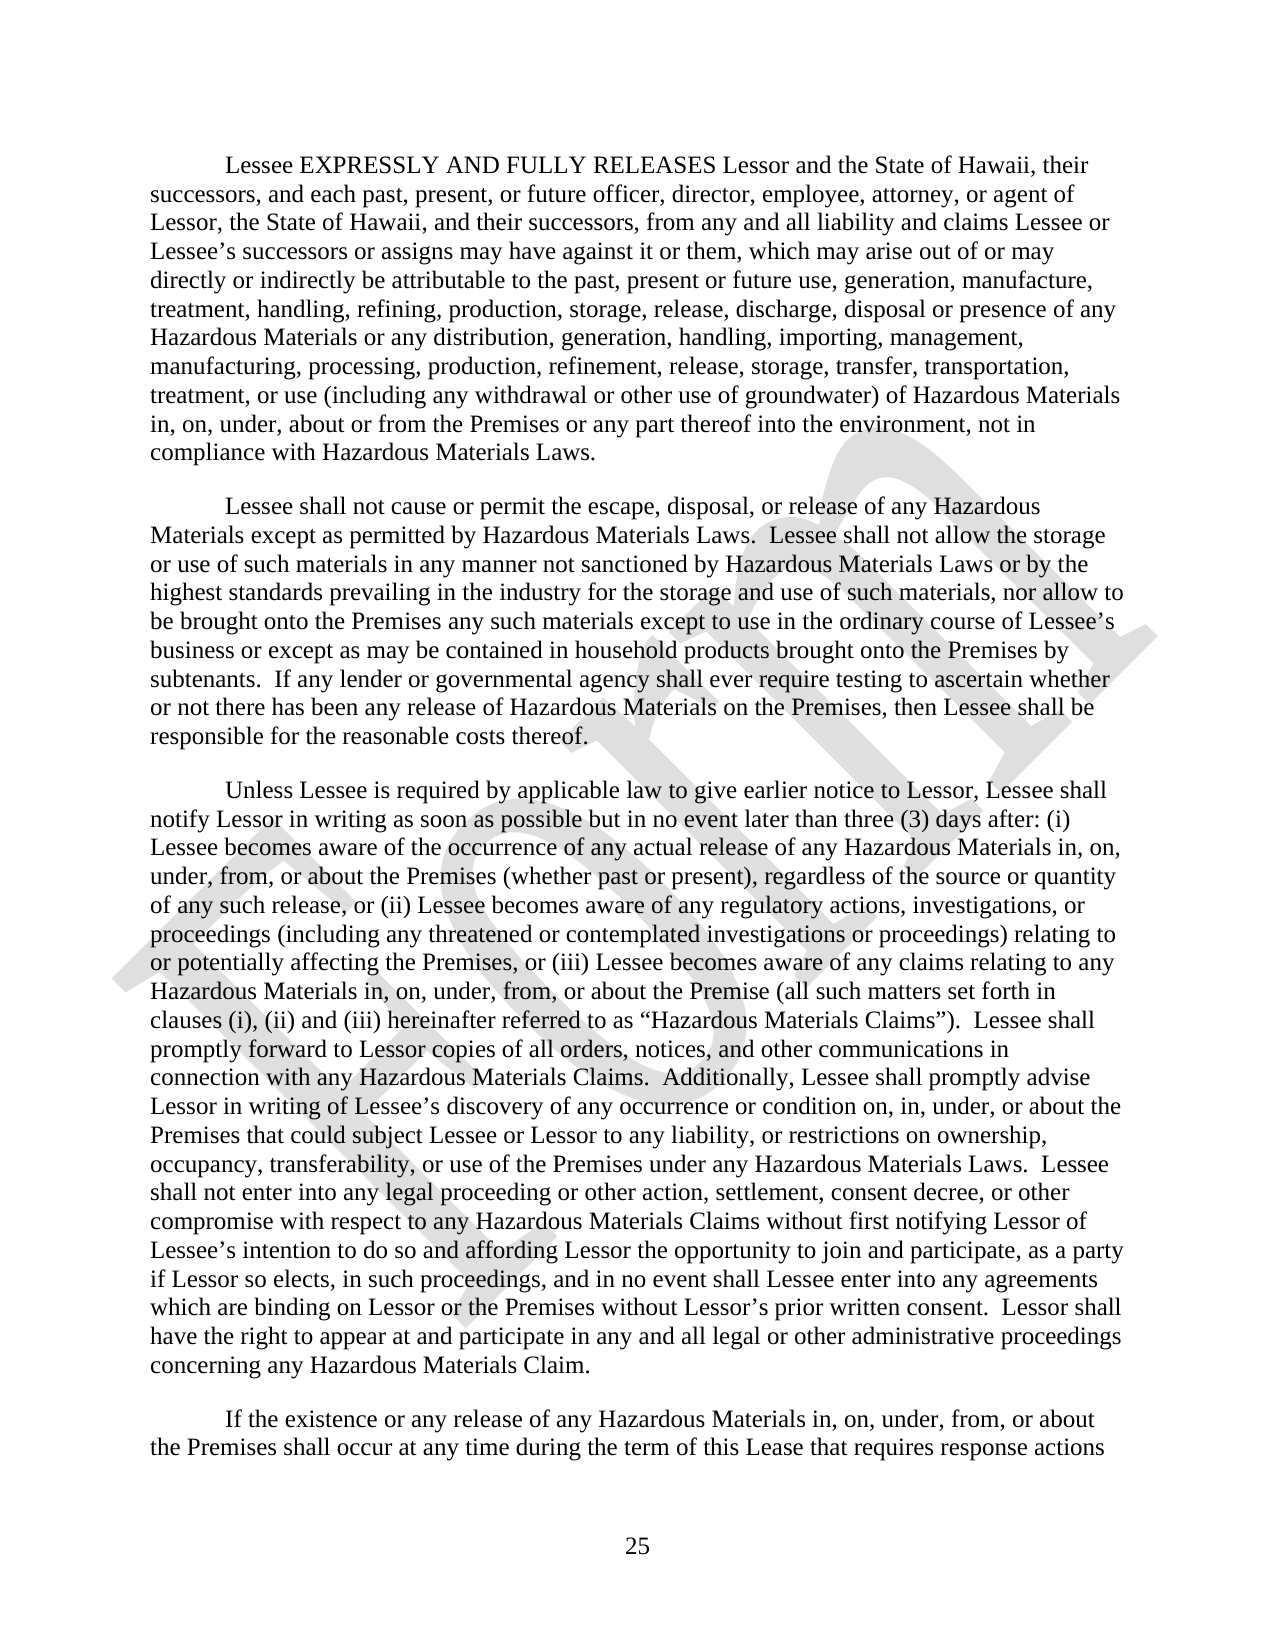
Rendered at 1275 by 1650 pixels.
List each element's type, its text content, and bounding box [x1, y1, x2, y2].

text Lessee EXPRESSLY AND FULLY RELEASES Lessor and the State of Hawaii, their successors, and each past, present, or future officer, director, employee, attorney, or agent of Lessor, the State of Hawaii, and their successors, from any and all liability and claims Lessee or Lessee’s successors or assigns may have against it or them, which may arise out of or may directly or indirectly be attributable to the past, present or future use, generation, manufacture, treatment, handling, refining, production, storage, release, discharge, disposal or presence of any Hazardous Materials or any distribution, generation, handling, importing, management, manufacturing, processing, production, refinement, release, storage, transfer, transportation, treatment, or use (including any withdrawal or other use of groundwater) of Hazardous Materials in, on, under, about or from the Premises or any part thereof into the environment, not in compliance with Hazardous Materials Laws. [150, 150, 1125, 466]
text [150, 1404, 1125, 1461]
text Lessee shall not cause or permit the escape, disposal, or release of any Hazardous Materials except as permitted by Hazardous Materials Laws. Lessee shall not allow the storage or use of such materials in any manner not sanctioned by Hazardous Materials Laws or by the highest standards prevailing in the industry for the storage and use of such materials, nor allow to be brought onto the Premises any such materials except to use in the ordinary course of Lessee’s business or except as may be contained in household products brought onto the Premises by subtenants. If any lender or governmental agency shall ever require testing to ascertain whether or not there has been any release of Hazardous Materials on the Premises, then Lessee shall be responsible for the reasonable costs thereof. [150, 491, 1125, 750]
text Unless Lessee is required by applicable law to give earlier notice to Lessor, Lessee shall notify Lessor in writing as soon as possible but in no event later than three (3) days after: (i) Lessee becomes aware of the occurrence of any actual release of any Hazardous Materials in, on, under, from, or about the Premises (whether past or present), regardless of the source or quantity of any such release, or (ii) Lessee becomes aware of any regulatory actions, investigations, or proceedings (including any threatened or contemplated investigations or proceedings) relating to or potentially affecting the Premises, or (iii) Lessee becomes aware of any claims relating to any Hazardous Materials in, on, under, from, or about the Premise (all such matters set forth in clauses (i), (ii) and (iii) hereinafter referred to as “Hazardous Materials Claims”). Lessee shall promptly forward to Lessor copies of all orders, notices, and other communications in connection with any Hazardous Materials Claims. Additionally, Lessee shall promptly advise Lessor in writing of Lessee’s discovery of any occurrence or condition on, in, under, or about the Premises that could subject Lessee or Lessor to any liability, or restrictions on ownership, occupancy, transferability, or use of the Premises under any Hazardous Materials Laws. Lessee shall not enter into any legal proceeding or other action, settlement, consent decree, or other compromise with respect to any Hazardous Materials Claims without first notifying Lessor of Lessee’s intention to do so and affording Lessor the opportunity to join and participate, as a party if Lessor so elects, in such proceedings, and in no event shall Lessee enter into any agreements which are binding on Lessor or the Premises without Lessor’s prior written consent. Lessor shall have the right to appear at and participate in any and all legal or other administrative proceedings concerning any Hazardous Materials Claim. [150, 775, 1125, 1379]
